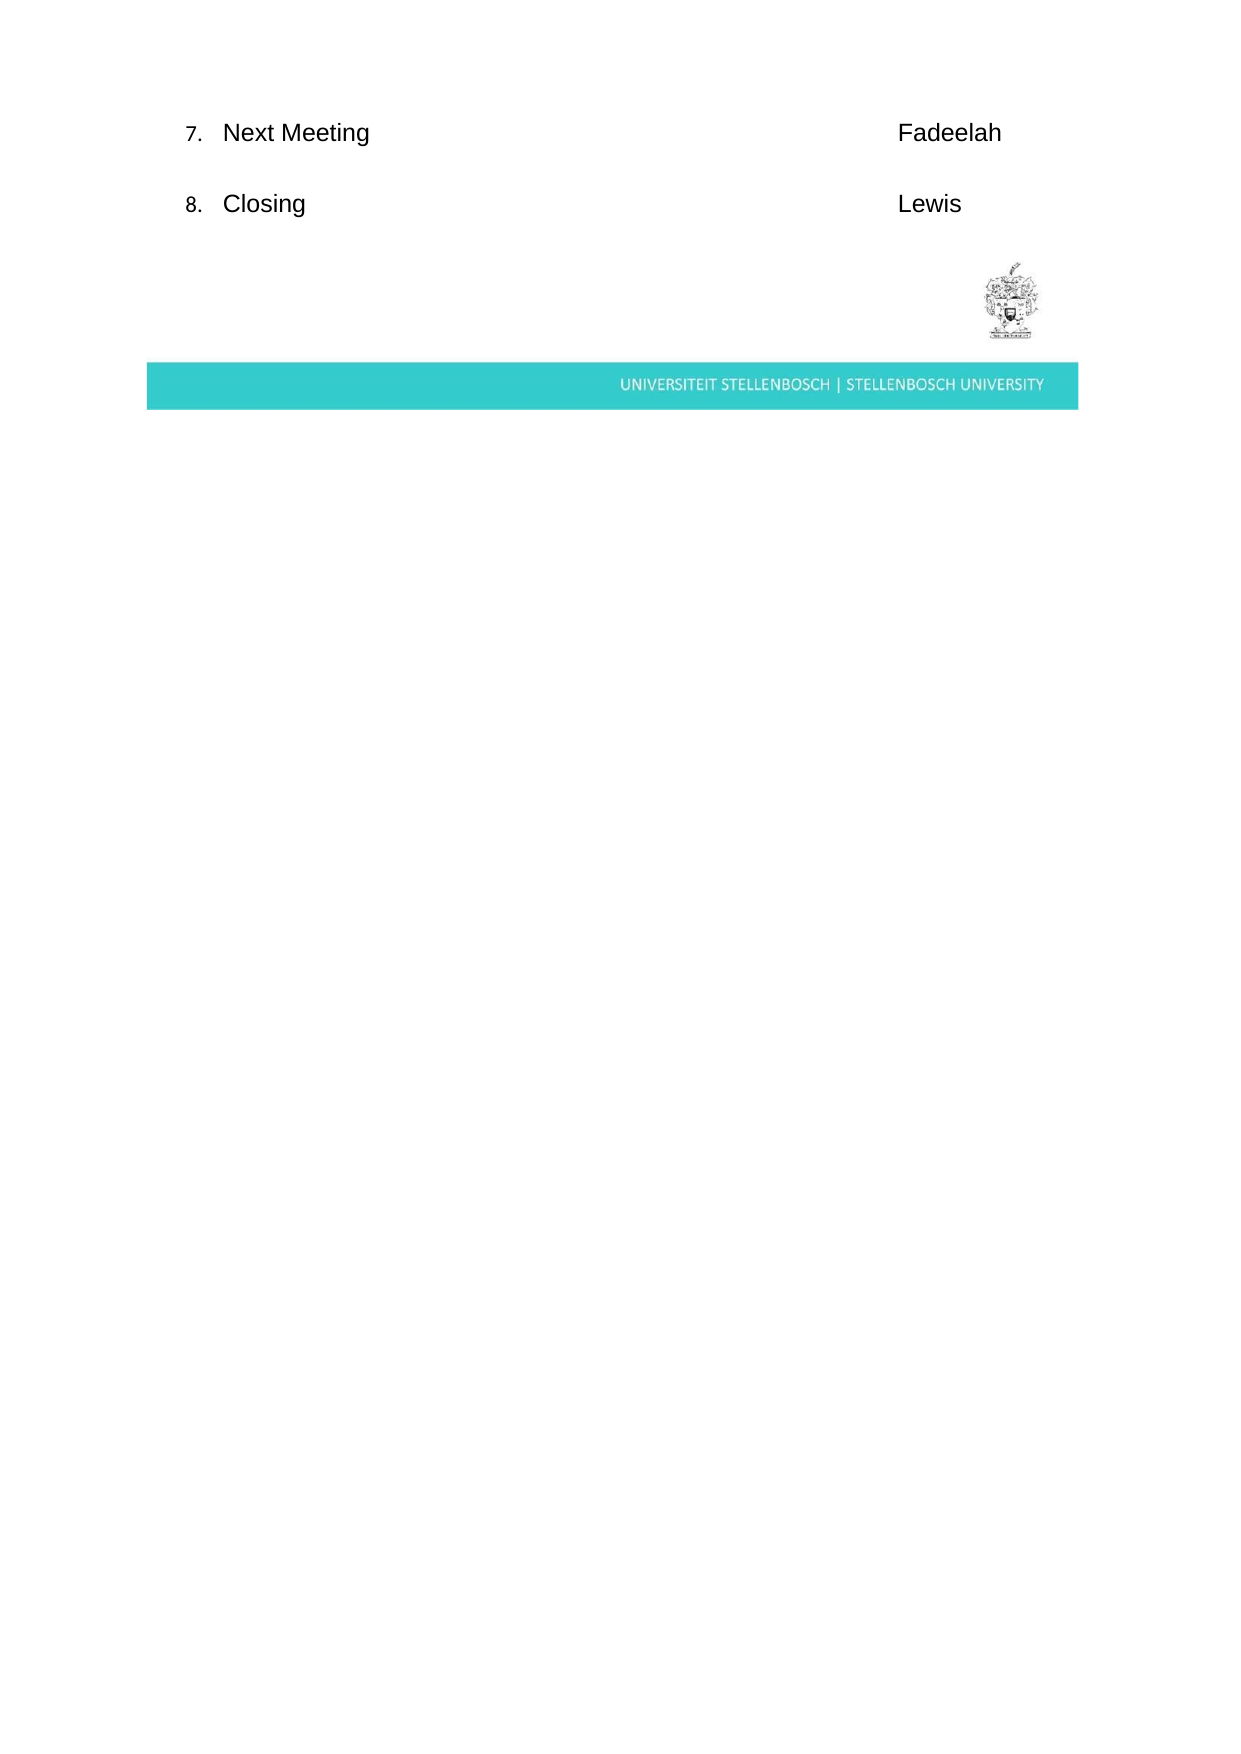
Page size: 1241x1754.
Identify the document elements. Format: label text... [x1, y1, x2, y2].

list Closing Lewis [185, 189, 1092, 218]
picture [146, 260, 1079, 410]
list Next Meeting Fadeelah [185, 118, 1092, 147]
